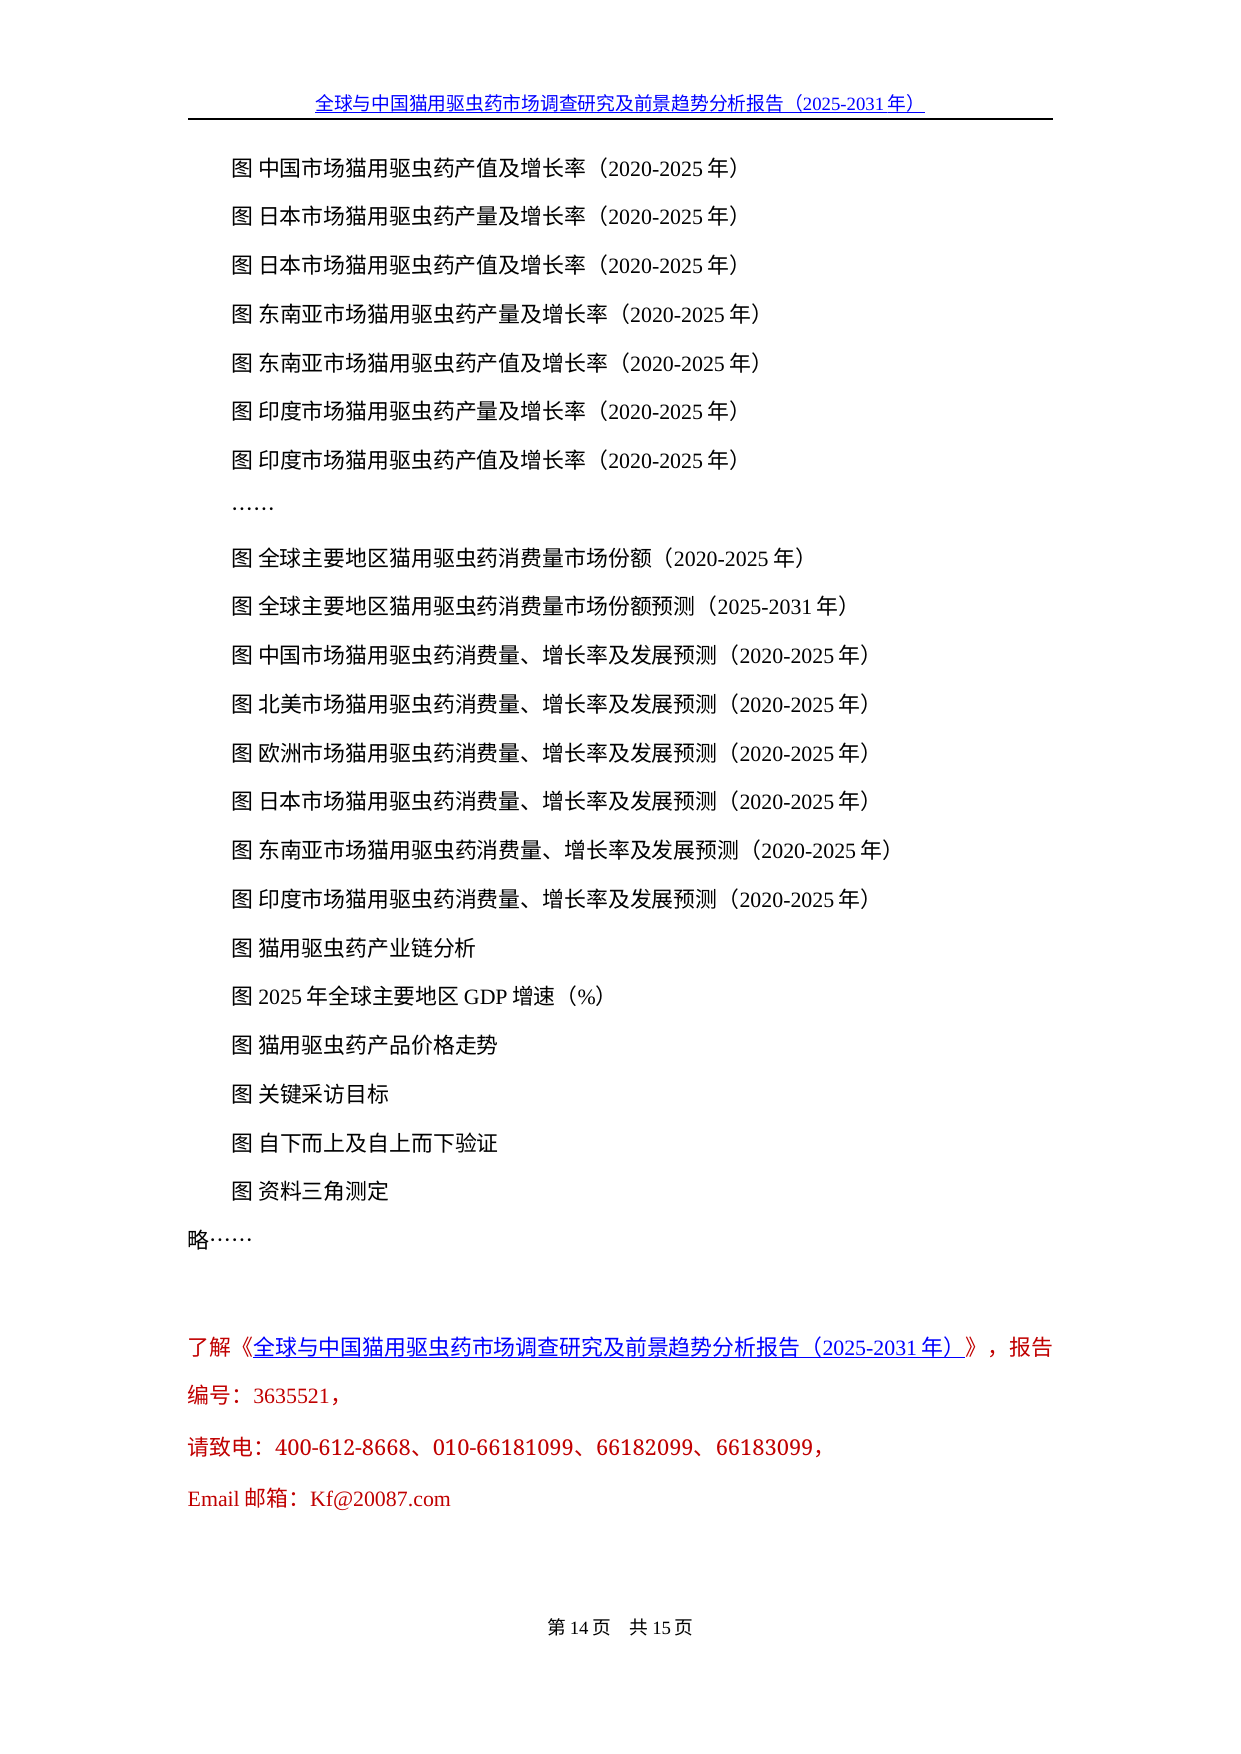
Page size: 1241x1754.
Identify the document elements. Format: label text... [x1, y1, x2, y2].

text Email邮箱：Kf@20087.com [187, 1481, 1053, 1513]
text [187, 150, 1053, 1255]
text 了解《全球与中国猫用驱虫药市场调查研究及前景趋势分析报告（2025-2031年）》，报告编号：3635521， [187, 1329, 1053, 1410]
text 请致电：400-612-8668、010-66181099、66182099、66183099， [187, 1429, 1053, 1462]
